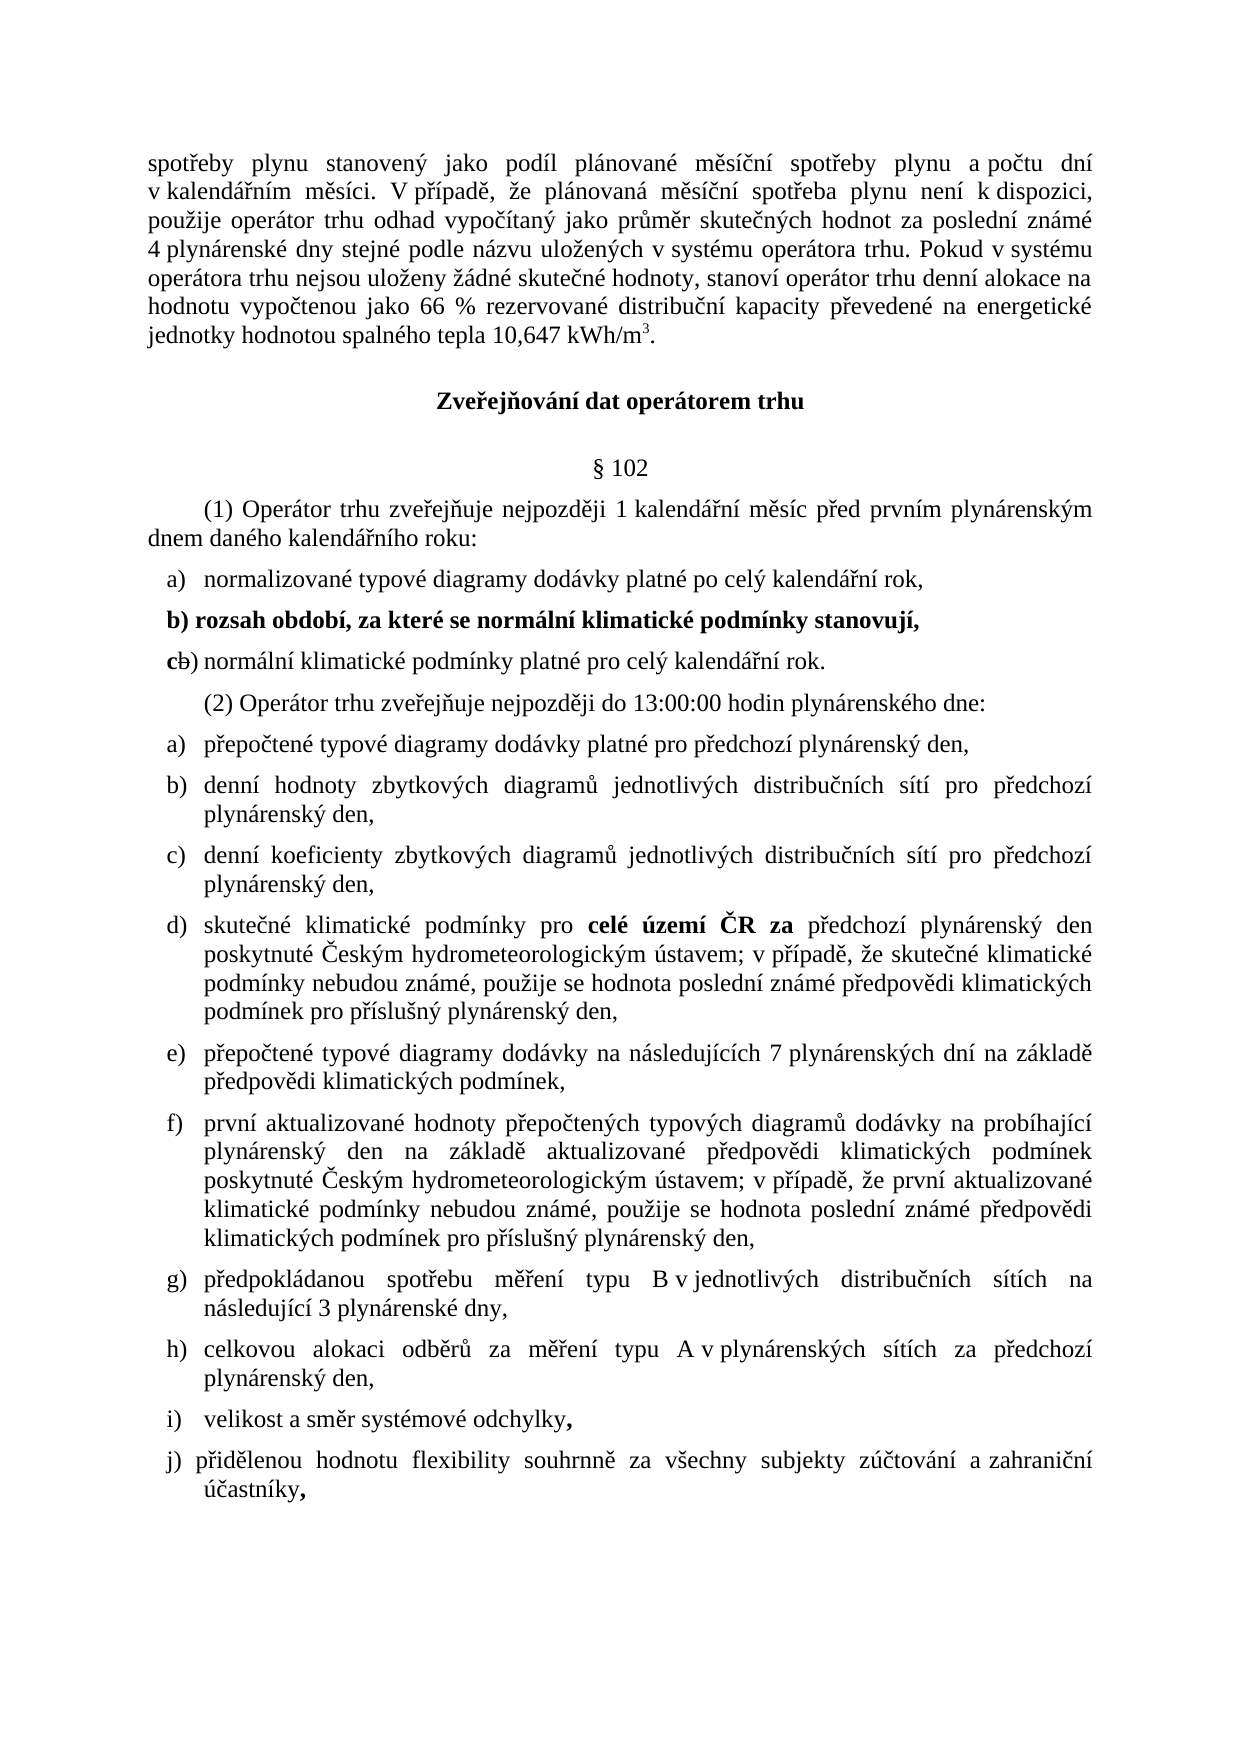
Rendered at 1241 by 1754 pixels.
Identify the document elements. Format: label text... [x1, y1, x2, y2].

text (1) Operátor trhu zveřejňuje nejpozději 1 kalendářní měsíc před prvním plynárenským dnem daného kalendářního roku: [148, 494, 1093, 551]
text b) denní hodnoty zbytkových diagramů jednotlivých distribučních sítí pro předchozí plynárenský den, [166, 770, 1093, 828]
text g) předpokládanou spotřebu měření typu B v jednotlivých distribučních sítích na následující 3 plynárenské dny, [166, 1264, 1093, 1321]
text h) celkovou alokaci odběrů za měření typu A v plynárenských sítích za předchozí plynárenský den, [166, 1334, 1093, 1391]
text a) přepočtené typové diagramy dodávky platné pro předchozí plynárenský den, [166, 729, 1093, 758]
text Zveřejňování dat operátorem trhu [148, 386, 1093, 415]
text d) skutečné klimatické podmínky pro celé území ČR za předchozí plynárenský den poskytnuté Českým hydrometeorologickým ústavem; v případě, že skutečné klimatické podmínky nebudou známé, použije se hodnota poslední známé předpovědi klimatických podmínek pro příslušný plynárenský den, [166, 910, 1093, 1025]
text c) denní koeficienty zbytkových diagramů jednotlivých distribučních sítí pro předchozí plynárenský den, [166, 840, 1093, 898]
text a) normalizované typové diagramy dodávky platné po celý kalendářní rok, [166, 564, 1093, 593]
text cb) normální klimatické podmínky platné pro celý kalendářní rok. [166, 646, 1093, 675]
text e) přepočtené typové diagramy dodávky na následujících 7 plynárenských dní na základě předpovědi klimatických podmínek, [166, 1038, 1093, 1095]
text § 102 [148, 453, 1093, 481]
text (2) Operátor trhu zveřejňuje nejpozději do 13:00:00 hodin plynárenského dne: [148, 688, 1093, 716]
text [148, 148, 1093, 349]
text i) velikost a směr systémové odchylky, [166, 1404, 1093, 1433]
text j) přidělenou hodnotu flexibility souhrnně za všechny subjekty zúčtování a zahraniční účastníky, [166, 1445, 1093, 1503]
text f) první aktualizované hodnoty přepočtených typových diagramů dodávky na probíhající plynárenský den na základě aktualizované předpovědi klimatických podmínek poskytnuté Českým hydrometeorologickým ústavem; v případě, že první aktualizované klimatické podmínky nebudou známé, použije se hodnota poslední známé předpovědi klimatických podmínek pro příslušný plynárenský den, [166, 1108, 1093, 1251]
text b) rozsah období, za které se normální klimatické podmínky stanovují, [166, 605, 1093, 634]
